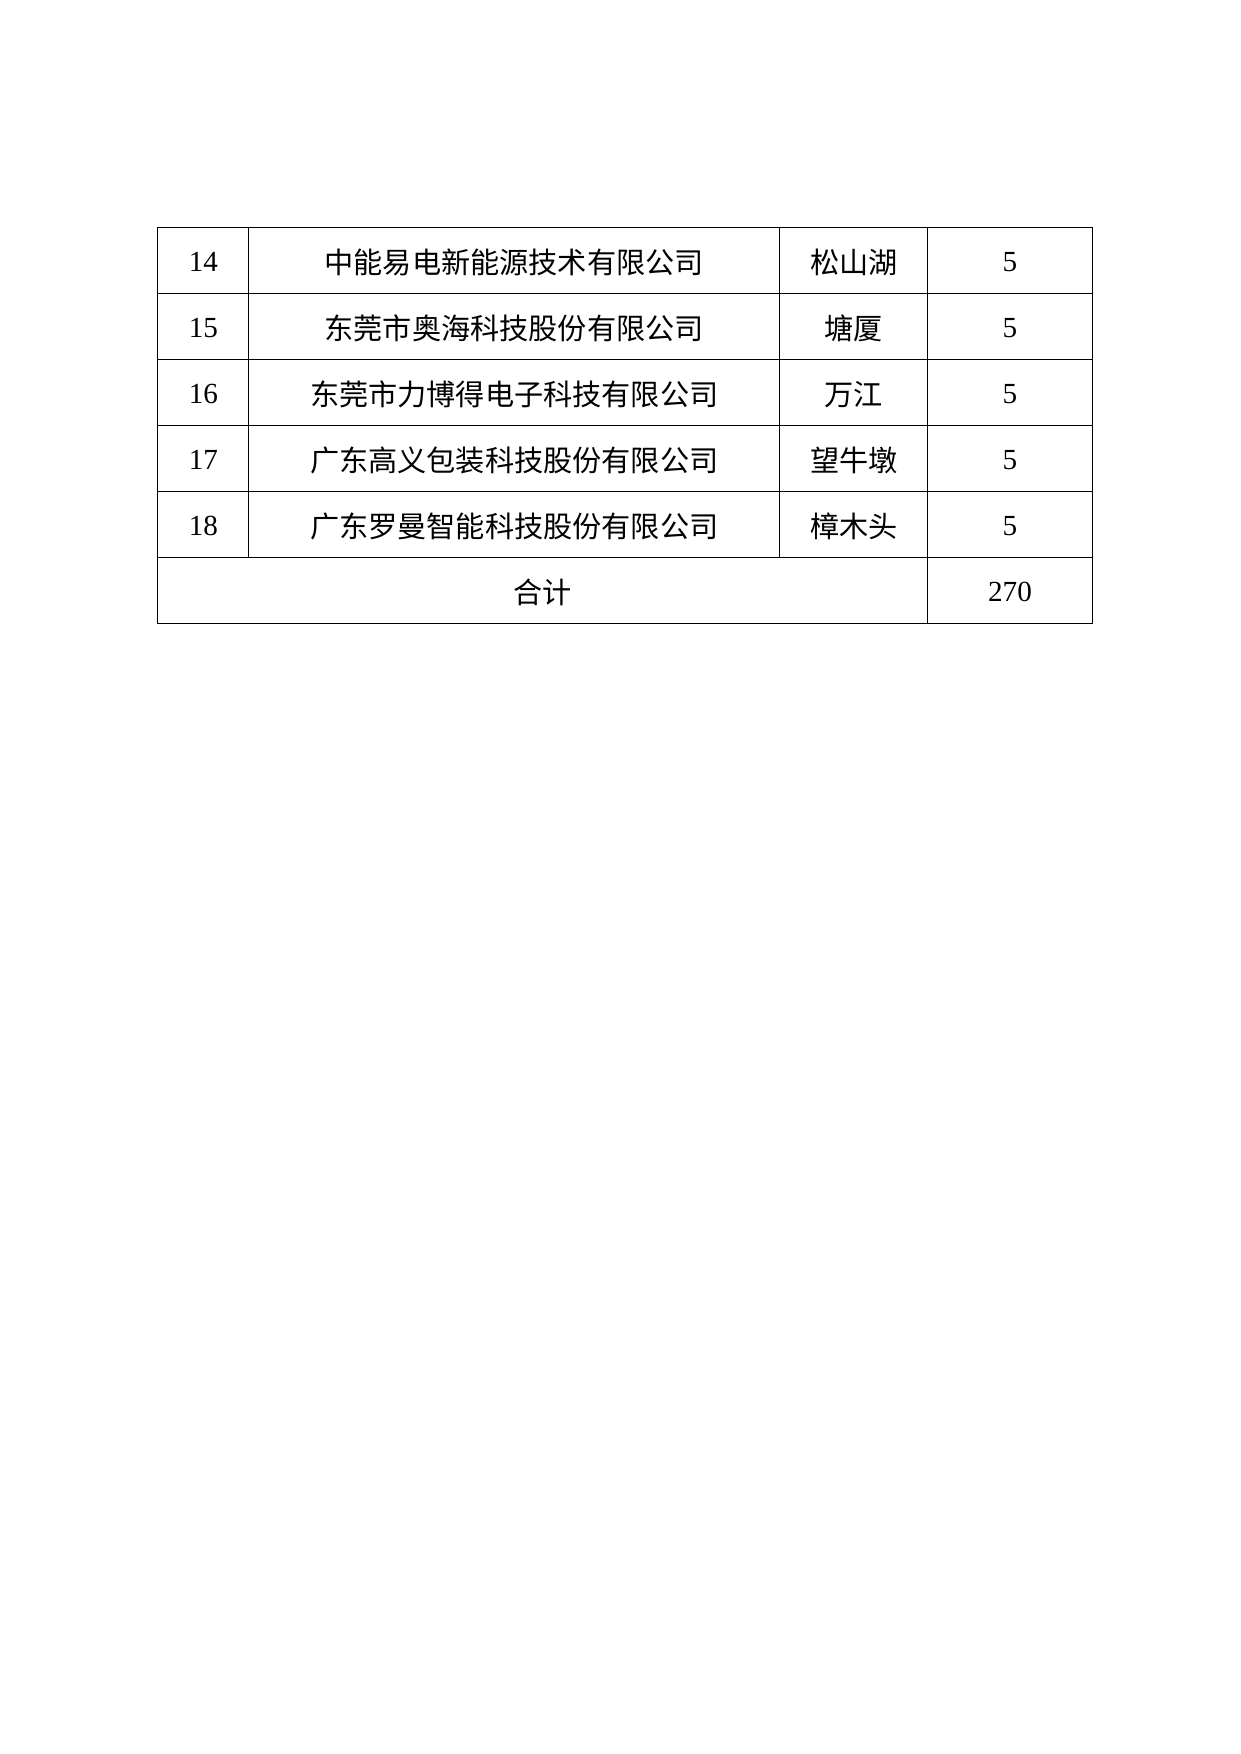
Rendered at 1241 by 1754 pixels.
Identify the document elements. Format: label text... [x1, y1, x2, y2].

table_cell 中能易电新能源技术有限公司 [249, 228, 779, 293]
table_cell 合计 [158, 558, 927, 623]
table_cell 16 [158, 360, 248, 425]
table_cell 14 [158, 228, 248, 293]
table_cell 望牛墩 [780, 426, 927, 491]
table_cell 270 [928, 558, 1092, 623]
table_cell 5 [928, 294, 1092, 359]
table_cell 松山湖 [780, 228, 927, 293]
table_cell 15 [158, 294, 248, 359]
table_cell 东莞市奥海科技股份有限公司 [249, 294, 779, 359]
table_cell 广东高义包装科技股份有限公司 [249, 426, 779, 491]
table_cell 5 [928, 492, 1092, 557]
table_cell 樟木头 [780, 492, 927, 557]
table_cell 18 [158, 492, 248, 557]
table_cell 广东罗曼智能科技股份有限公司 [249, 492, 779, 557]
table_cell 万江 [780, 360, 927, 425]
table_cell 东莞市力博得电子科技有限公司 [249, 360, 779, 425]
table_cell 5 [928, 228, 1092, 293]
table_cell 5 [928, 426, 1092, 491]
table_cell 塘厦 [780, 294, 927, 359]
table_cell 17 [158, 426, 248, 491]
table_cell 5 [928, 360, 1092, 425]
